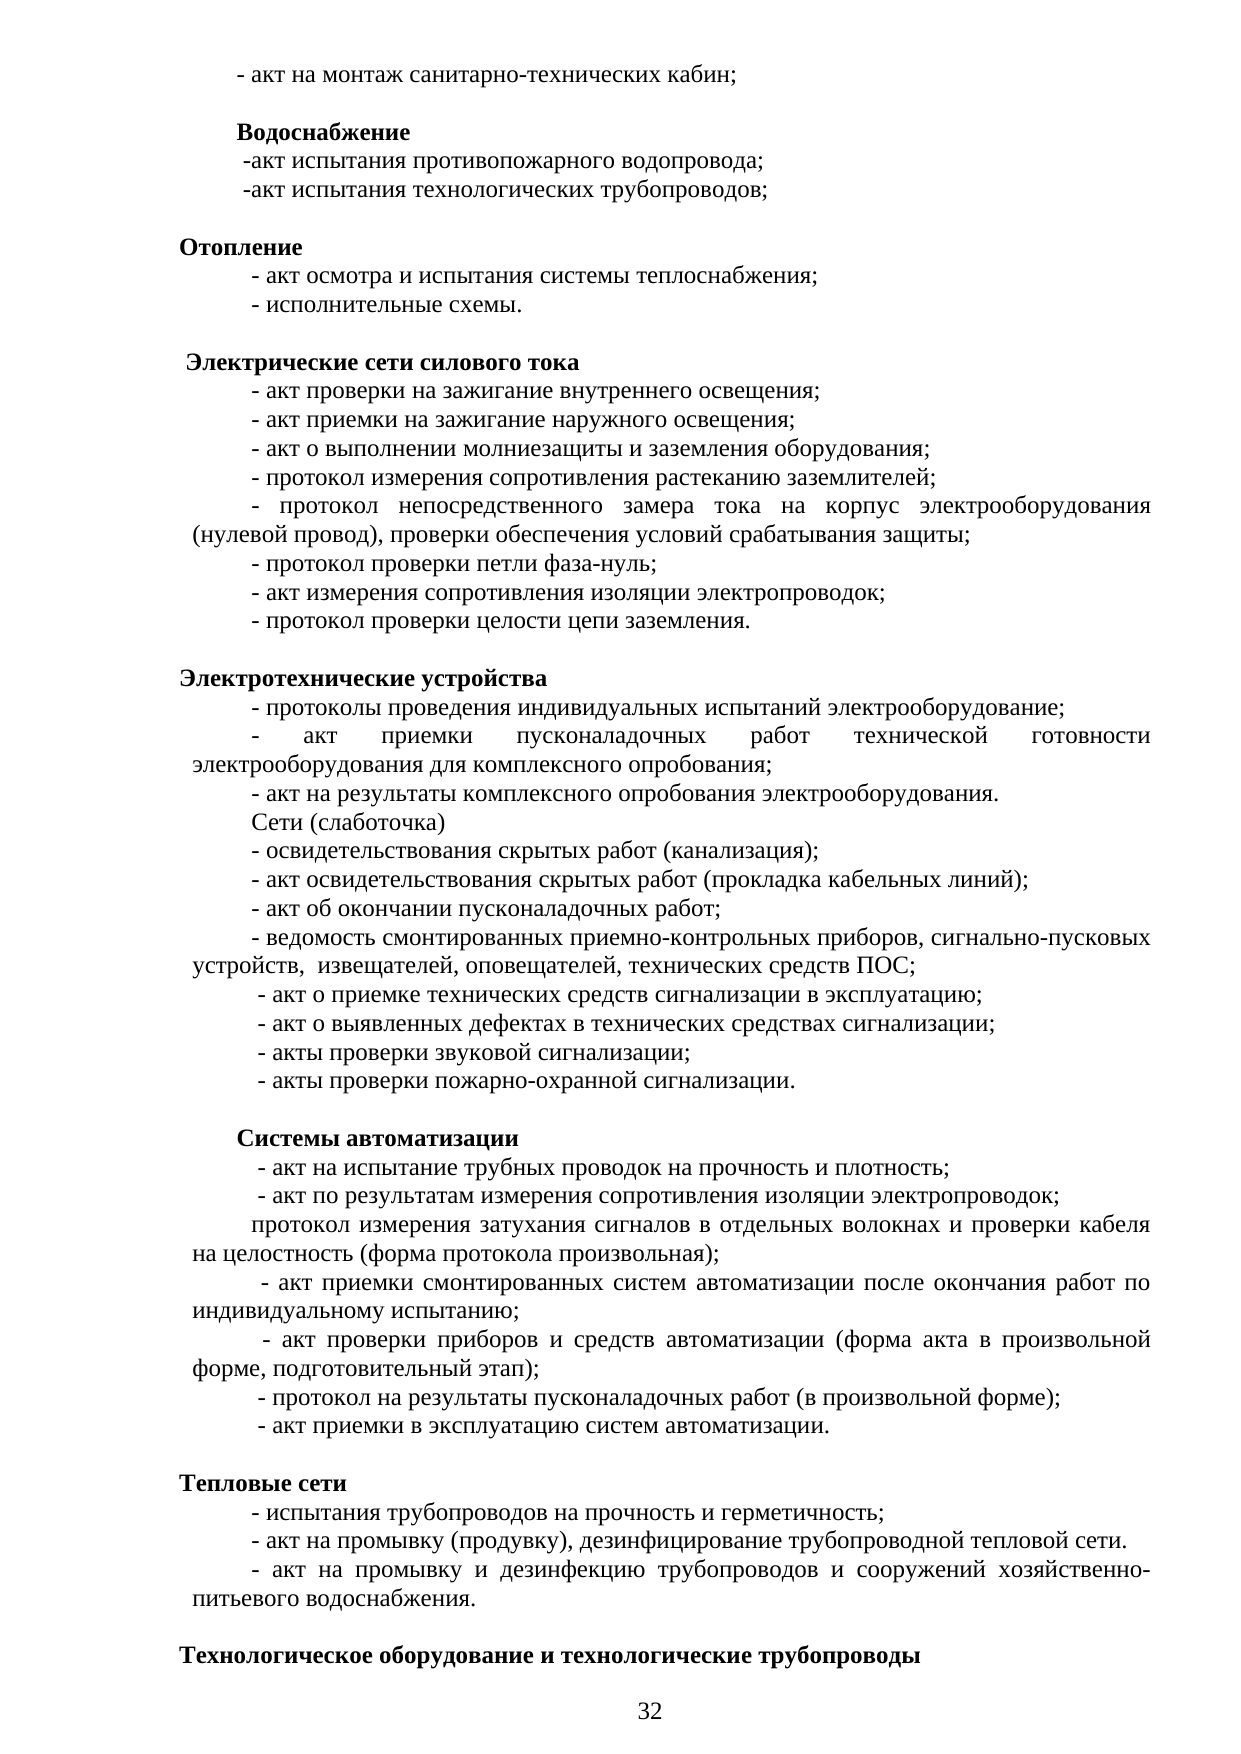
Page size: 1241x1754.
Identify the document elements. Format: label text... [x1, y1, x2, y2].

text - протокол проверки целости цепи заземления. [192, 605, 1152, 634]
text - акт на промывку (продувку), дезинфицирование трубопроводной тепловой сети. [192, 1525, 1152, 1554]
text Электрические сети силового тока [148, 347, 1152, 375]
text - акт о выявленных дефектах в технических средствах сигнализации; [192, 1008, 1152, 1037]
text Отопление [148, 232, 1152, 260]
text - акт о выполнении молниезащиты и заземления оборудования; [192, 433, 1152, 462]
text - акт осмотра и испытания системы теплоснабжения; [192, 260, 1152, 289]
text - акты проверки пожарно-охранной сигнализации. [192, 1065, 1152, 1094]
text - акт проверки на зажигание внутреннего освещения; [192, 375, 1152, 404]
text - акт на результаты комплексного опробования электрооборудования. [192, 778, 1152, 807]
text - акт приемки смонтированных систем автоматизации после окончания работ по индивидуальному испытанию; [192, 1267, 1152, 1324]
text - протокол на результаты пусконаладочных работ (в произвольной форме); [192, 1382, 1152, 1410]
text - испытания трубопроводов на прочность и герметичность; [192, 1497, 1152, 1525]
text - акт проверки приборов и средств автоматизации (форма акта в произвольной форме, подготовительный этап); [192, 1324, 1152, 1382]
text - акт об окончании пусконаладочных работ; [192, 893, 1152, 922]
text Сети (слаботочка) [192, 807, 1152, 835]
text - акт измерения сопротивления изоляции электропроводок; [192, 577, 1152, 605]
text - акт на монтаж санитарно-технических кабин; [177, 59, 1152, 88]
text Технологическое оборудование и технологические трубопроводы [148, 1640, 1152, 1669]
text - освидетельствования скрытых работ (канализация); [192, 835, 1152, 864]
text Системы автоматизации [177, 1123, 1152, 1152]
text - акт освидетельствования скрытых работ (прокладка кабельных линий); [192, 864, 1152, 893]
text - акт на испытание трубных проводок на прочность и плотность; [192, 1152, 1152, 1180]
text - акт о приемке технических средств сигнализации в эксплуатацию; [192, 979, 1152, 1008]
text -акт испытания противопожарного водопровода; [177, 145, 1152, 174]
text - акты проверки звуковой сигнализации; [192, 1037, 1152, 1065]
text Тепловые сети [148, 1468, 1152, 1497]
text - протокол проверки петли фаза-нуль; [192, 548, 1152, 577]
text -акт испытания технологических трубопроводов; [177, 174, 1152, 203]
text - протокол измерения сопротивления растеканию заземлителей; [192, 462, 1152, 490]
text Водоснабжение [177, 117, 1152, 145]
text - акт приемки пусконаладочных работ технической готовности электрооборудования для комплексного опробования; [192, 720, 1152, 778]
text - акт на промывку и дезинфекцию трубопроводов и сооружений хозяйственно-питьевого водоснабжения. [192, 1554, 1152, 1612]
text - акт по результатам измерения сопротивления изоляции электропроводок; [192, 1180, 1152, 1209]
text - протоколы проведения индивидуальных испытаний электрооборудование; [192, 692, 1152, 720]
text протокол измерения затухания сигналов в отдельных волокнах и проверки кабеля на целостность (форма протокола произвольная); [192, 1209, 1152, 1267]
text - ведомость смонтированных приемно-контрольных приборов, сигнально-пусковых устройств, извещателей, оповещателей, технических средств ПОС; [192, 922, 1152, 979]
text - исполнительные схемы. [192, 289, 1152, 318]
text - акт приемки в эксплуатацию систем автоматизации. [192, 1410, 1152, 1439]
text Электротехнические устройства [148, 663, 1152, 692]
text - протокол непосредственного замера тока на корпус электрооборудования (нулевой провод), проверки обеспечения условий срабатывания защиты; [192, 490, 1152, 548]
text - акт приемки на зажигание наружного освещения; [192, 404, 1152, 433]
